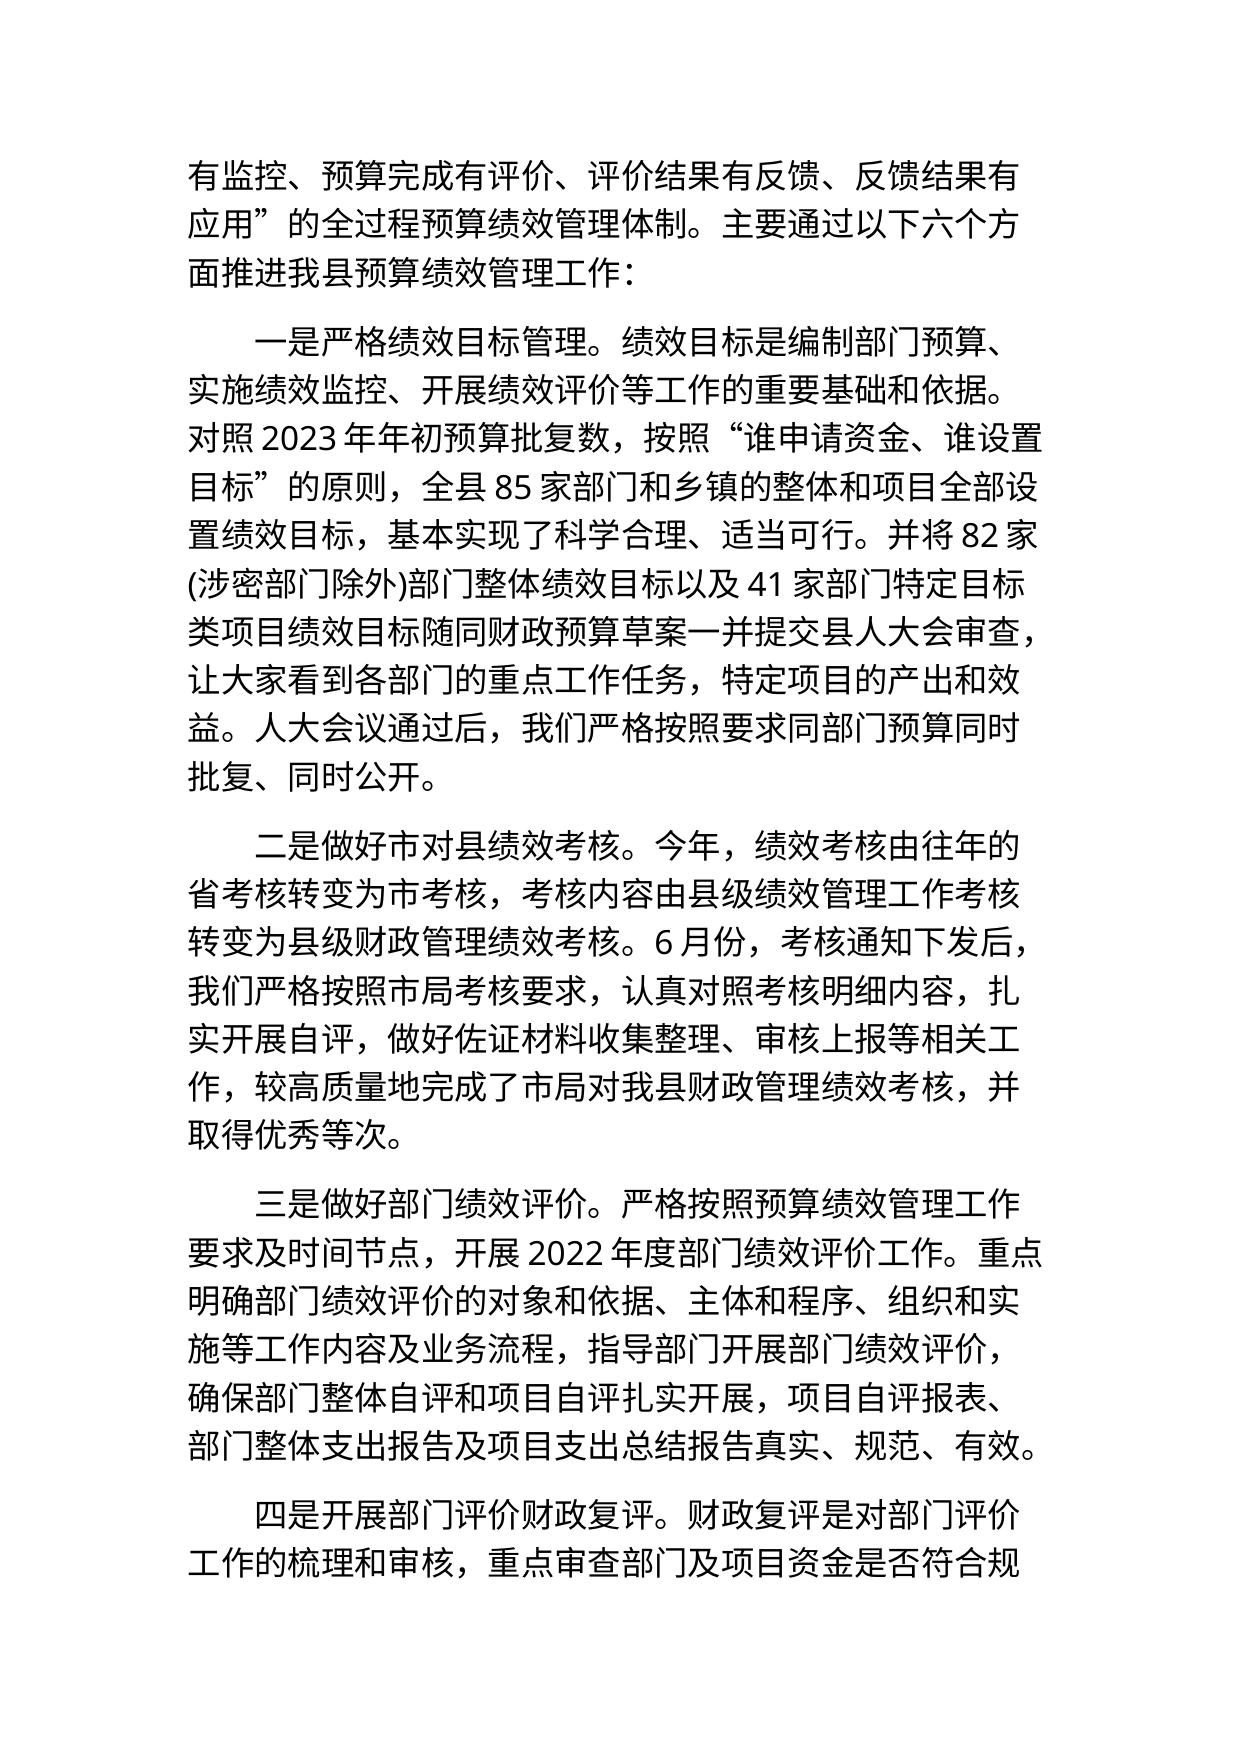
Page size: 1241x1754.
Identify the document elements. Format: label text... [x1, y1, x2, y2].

text 二是做好市对县绩效考核。今年，绩效考核由往年的省考核转变为市考核，考核内容由县级绩效管理工作考核转变为县级财政管理绩效考核。6月份，考核通知下发后，我们严格按照市局考核要求，认真对照考核明细内容，扎实开展自评，做好佐证材料收集整理、审核上报等相关工作，较高质量地完成了市局对我县财政管理绩效考核，并取得优秀等次。 [187, 819, 1053, 1157]
text 一是严格绩效目标管理。绩效目标是编制部门预算、实施绩效监控、开展绩效评价等工作的重要基础和依据。对照2023年年初预算批复数，按照“谁申请资金、谁设置目标”的原则，全县85家部门和乡镇的整体和项目全部设置绩效目标，基本实现了科学合理、适当可行。并将82家(涉密部门除外)部门整体绩效目标以及41家部门特定目标类项目绩效目标随同财政预算草案一并提交县人大会审查，让大家看到各部门的重点工作任务，特定项目的产出和效益。人大会议通过后，我们严格按照要求同部门预算同时批复、同时公开。 [187, 316, 1053, 799]
text 三是做好部门绩效评价。严格按照预算绩效管理工作要求及时间节点，开展2022年度部门绩效评价工作。重点明确部门绩效评价的对象和依据、主体和程序、组织和实施等工作内容及业务流程，指导部门开展部门绩效评价，确保部门整体自评和项目自评扎实开展，项目自评报表、部门整体支出报告及项目支出总结报告真实、规范、有效。 [187, 1178, 1053, 1468]
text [187, 1488, 1053, 1585]
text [187, 150, 1053, 295]
